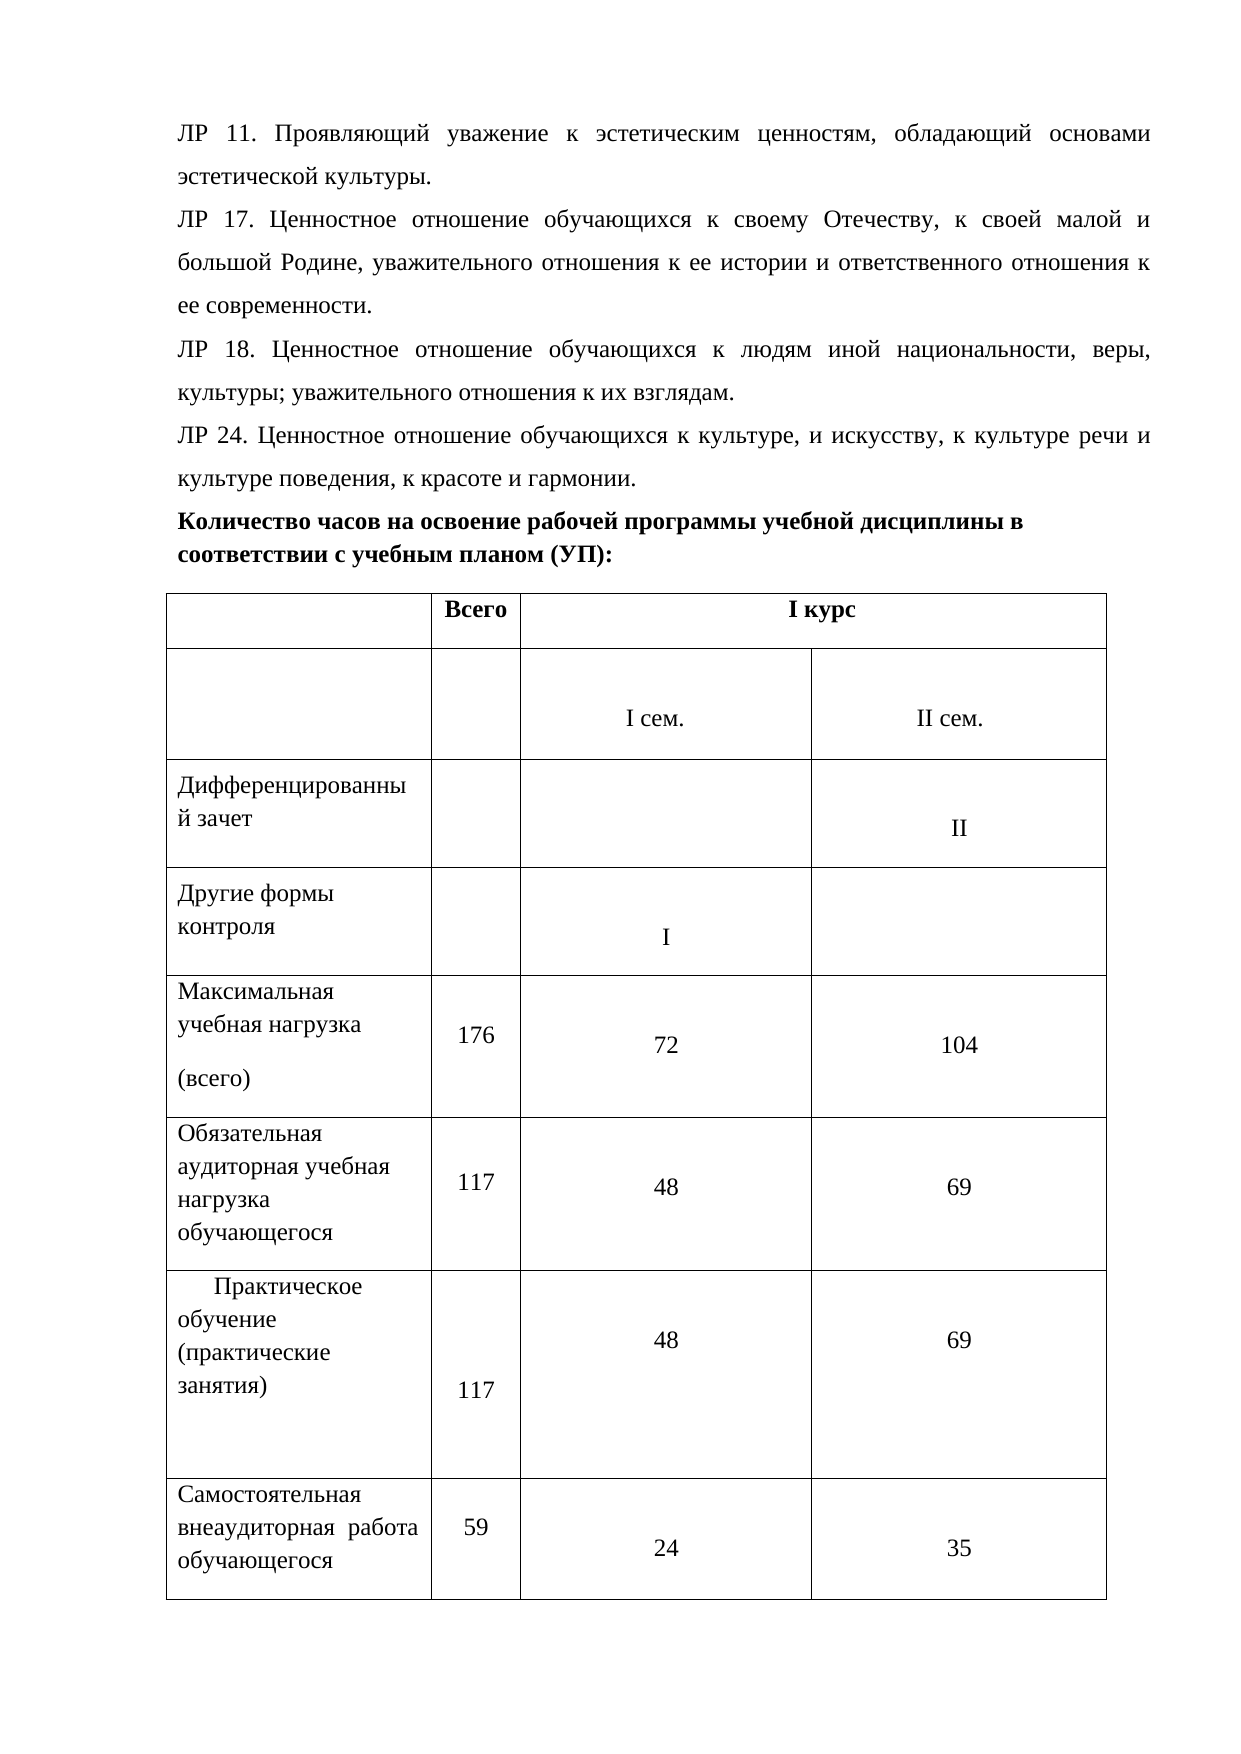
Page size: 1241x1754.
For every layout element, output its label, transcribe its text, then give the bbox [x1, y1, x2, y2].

table_cell [167, 649, 431, 759]
table_cell Обязательная аудиторная учебная нагрузка обучающегося [167, 1118, 431, 1270]
table_cell Максимальная учебная нагрузка (всего) [167, 976, 431, 1117]
table_cell 72 [521, 976, 811, 1117]
table_cell [432, 760, 520, 867]
table_cell I [521, 868, 811, 975]
table_cell 117 [432, 1118, 520, 1270]
table_cell 24 [521, 1479, 811, 1598]
table_cell Самостоятельная внеаудиторная работа обучающегося [167, 1479, 431, 1598]
text ЛР 17. Ценностное отношение обучающихся к своему Отечеству, к своей малой и большой Родине, уважительного отношения к ее истории и ответственного отношения к ее современности. [177, 204, 1152, 319]
table_header [167, 594, 431, 648]
table_cell Дифференцированный зачет [167, 760, 431, 867]
table_cell 59 [432, 1479, 520, 1598]
table_cell I сем. [521, 649, 811, 759]
text Количество часов на освоение рабочей программы учебной дисциплины в соответствии с учебным планом (УП): [177, 506, 1152, 568]
table_cell Другие формы контроля [167, 868, 431, 975]
table_header I курс [521, 594, 1106, 648]
table_cell 69 [812, 1271, 1106, 1478]
table_header Всего [432, 594, 520, 648]
text ЛР 18. Ценностное отношение обучающихся к людям иной национальности, веры, культуры; уважительного отношения к их взглядам. [177, 334, 1152, 406]
table_cell 117 [432, 1271, 520, 1478]
table_cell II [812, 760, 1106, 867]
table_cell [432, 649, 520, 759]
table_cell 176 [432, 976, 520, 1117]
table_cell II сем. [812, 649, 1106, 759]
table_cell 104 [812, 976, 1106, 1117]
table_cell 48 [521, 1271, 811, 1478]
table_cell [432, 868, 520, 975]
table_cell [812, 868, 1106, 975]
text ЛР 24. Ценностное отношение обучающихся к культуре, и искусству, к культуре речи и культуре поведения, к красоте и гармонии. [177, 420, 1152, 492]
table_cell [521, 760, 811, 867]
table_cell 48 [521, 1118, 811, 1270]
text ЛР 11. Проявляющий уважение к эстетическим ценностям, обладающий основами эстетической культуры. [177, 118, 1152, 190]
table_cell 35 [812, 1479, 1106, 1598]
table_cell 69 [812, 1118, 1106, 1270]
table_cell Практическое обучение (практические занятия) [167, 1271, 431, 1478]
